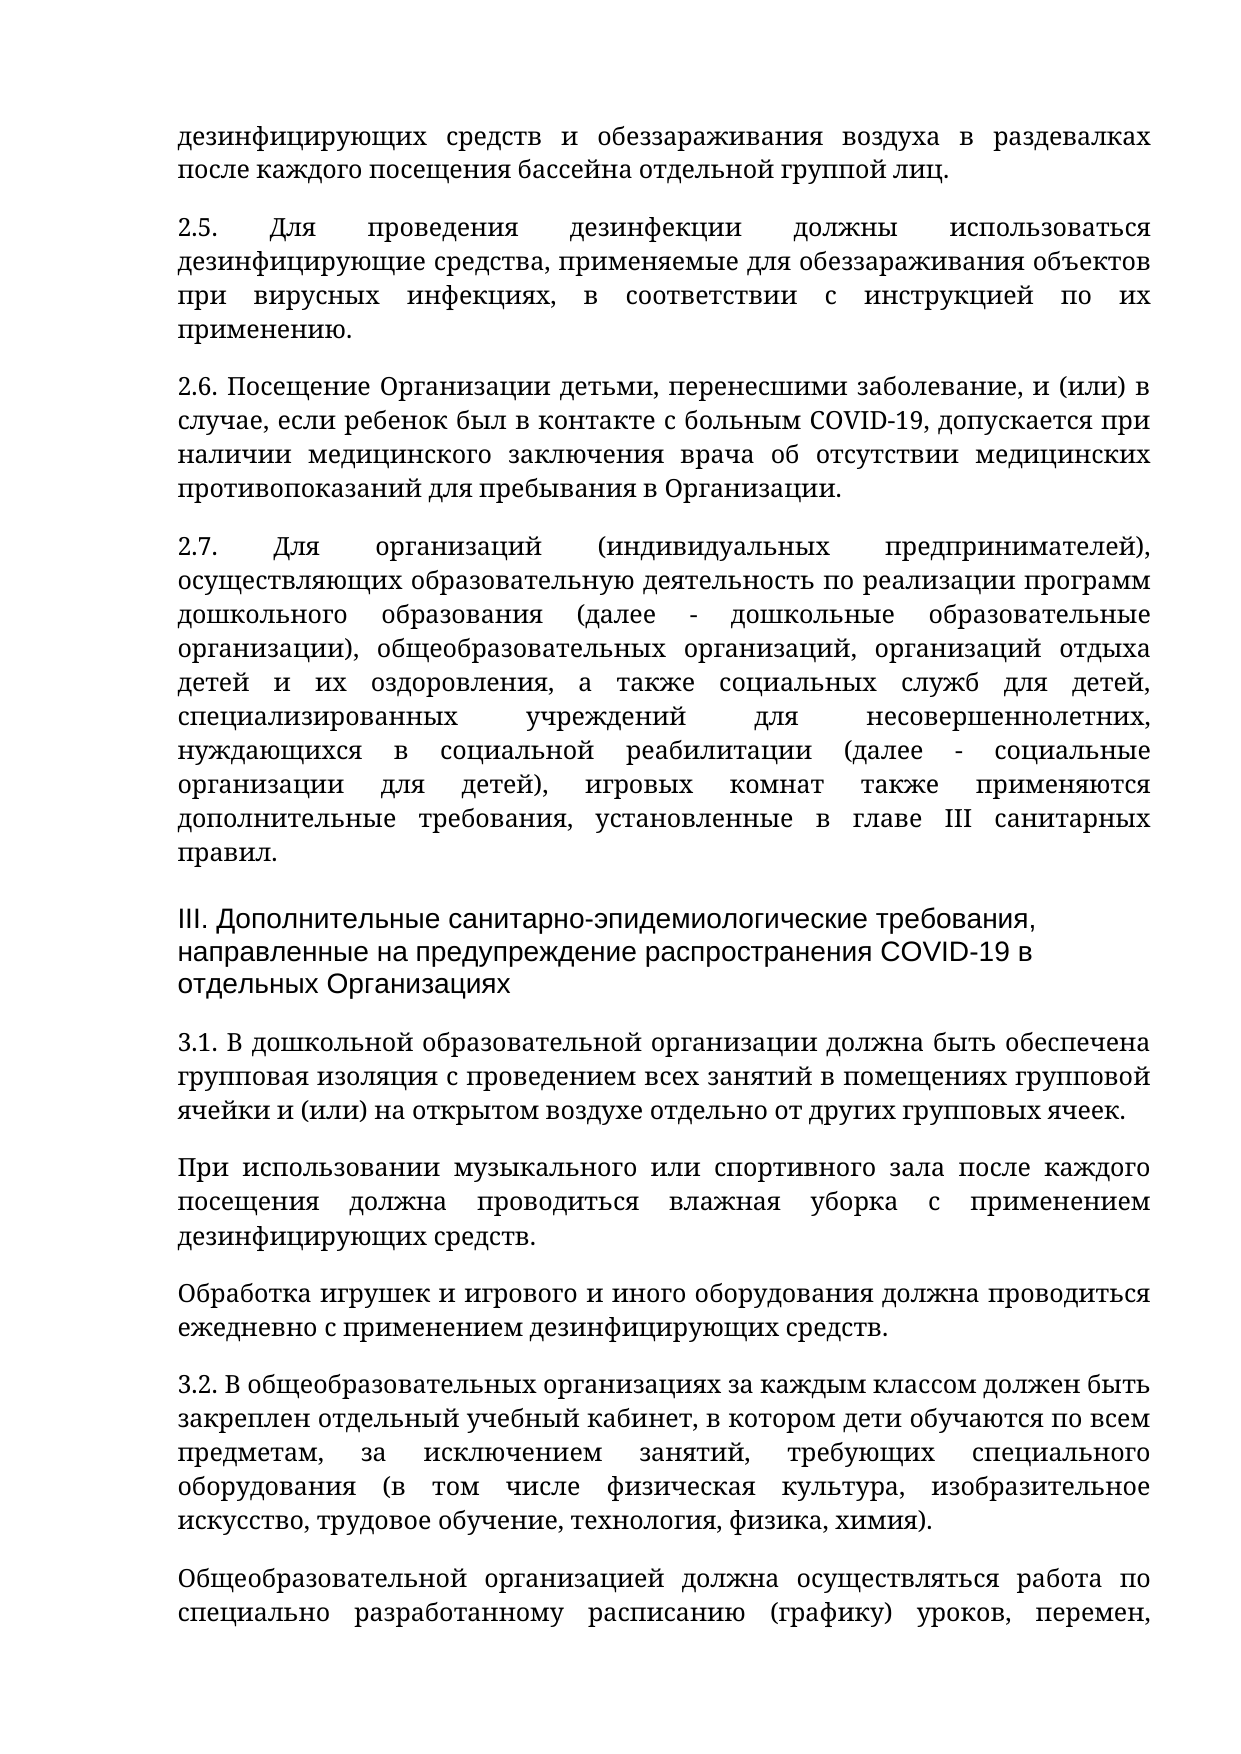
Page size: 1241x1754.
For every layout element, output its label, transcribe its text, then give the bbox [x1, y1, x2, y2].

text Обработка игрушек и игрового и иного оборудования должна проводиться ежедневно с применением дезинфицирующих средств. [177, 1275, 1151, 1343]
text 3.2. В общеобразовательных организациях за каждым классом должен быть закреплен отдельный учебный кабинет, в котором дети обучаются по всем предметам, за исключением занятий, требующих специального оборудования (в том числе физическая культура, изобразительное искусство, трудовое обучение, технология, физика, химия). [177, 1367, 1151, 1537]
text 2.7. Для организаций (индивидуальных предпринимателей), осуществляющих образовательную деятельность по реализации программ дошкольного образования (далее - дошкольные образовательные организации), общеобразовательных организаций, организаций отдыха детей и их оздоровления, а также социальных служб для детей, специализированных учреждений для несовершеннолетних, нуждающихся в социальной реабилитации (далее - социальные организации для детей), игровых комнат также применяются дополнительные требования, установленные в главе III санитарных правил. [177, 528, 1151, 869]
text III. Дополнительные санитарно-эпидемиологические требования, направленные на предупреждение распространения COVID-19 в отдельных Организациях [177, 902, 1151, 999]
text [177, 1560, 1151, 1628]
text 2.5. Для проведения дезинфекции должны использоваться дезинфицирующие средства, применяемые для обеззараживания объектов при вирусных инфекциях, в соответствии с инструкцией по их применению. [177, 209, 1151, 346]
text 3.1. В дошкольной образовательной организации должна быть обеспечена групповая изоляция с проведением всех занятий в помещениях групповой ячейки и (или) на открытом воздухе отдельно от других групповых ячеек. [177, 1024, 1151, 1127]
text 2.6. Посещение Организации детьми, перенесшими заболевание, и (или) в случае, если ребенок был в контакте с больным COVID-19, допускается при наличии медицинского заключения врача об отсутствии медицинских противопоказаний для пребывания в Организации. [177, 369, 1151, 505]
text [177, 118, 1151, 186]
text При использовании музыкального или спортивного зала после каждого посещения должна проводиться влажная уборка с применением дезинфицирующих средств. [177, 1150, 1151, 1252]
